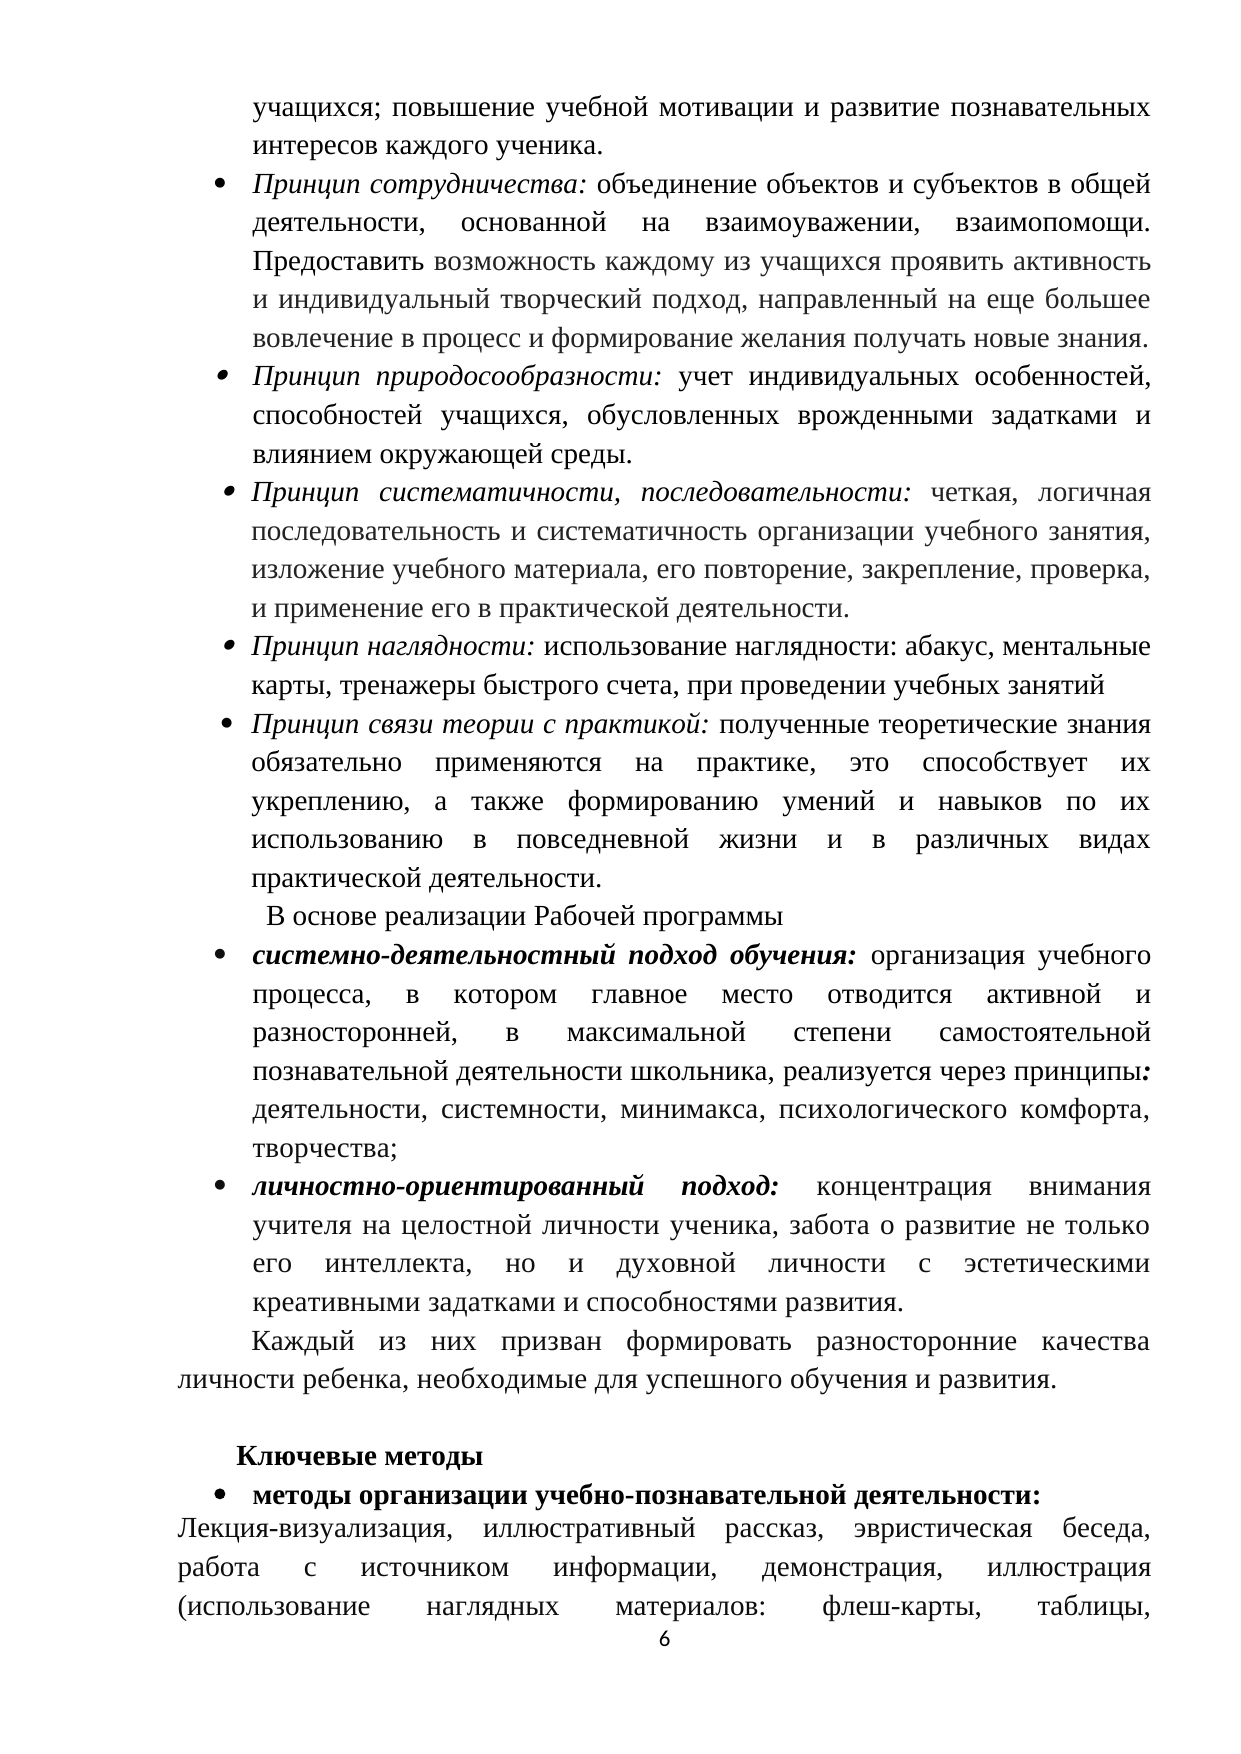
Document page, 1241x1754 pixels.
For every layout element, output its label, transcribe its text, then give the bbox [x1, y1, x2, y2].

text Каждый из них призван формировать разносторонние качества личности ребенка, необходимые для успешного обучения и развития. [177, 1323, 1152, 1395]
text В основе реализации Рабочей программы [177, 898, 1152, 932]
list Принцип связи теории с практикой: полученные теоретические знания обязательно применяются на практике, это способствует их укреплению, а также формированию умений и навыков по их использованию в повседневной жизни и в различных видах практической деятельности. [222, 706, 1152, 893]
list Принцип наглядности: использование наглядности: абакус, ментальные карты, тренажеры быстрого счета, при проведении учебных занятий [222, 628, 1152, 701]
list личностно-ориентированный подход: концентрация внимания учителя на целостной личности ученика, забота о развитие не только его интеллекта, но и духовной личности с эстетическими креативными задатками и способностями развития. [215, 1168, 1152, 1318]
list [215, 89, 1152, 161]
list Принцип систематичности, последовательности: четкая, логичная последовательность и систематичность организации учебного занятия, изложение учебного материала, его повторение, закрепление, проверка, и применение его в практической деятельности. [222, 474, 1152, 623]
list методы организации учебно-познавательной деятельности: [215, 1477, 1152, 1511]
list Принцип природосообразности: учет индивидуальных особенностей, способностей учащихся, обусловленных врожденными задатками и влиянием окружающей среды. [215, 358, 1152, 469]
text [177, 1511, 1152, 1621]
text Ключевые методы [177, 1438, 1152, 1472]
list системно-деятельностный подход обучения: организация учебного процесса, в котором главное место отводится активной и разносторонней, в максимальной степени самостоятельной познавательной деятельности школьника, реализуется через принципы: деятельности, системности, минимакса, психологического комфорта, творчества; [215, 937, 1152, 1163]
list Принцип сотрудничества: объединение объектов и субъектов в общей деятельности, основанной на взаимоуважении, взаимопомощи. Предоставить возможность каждому из учащихся проявить активность и индивидуальный творческий подход, направленный на еще большее вовлечение в процесс и формирование желания получать новые знания. [215, 166, 1152, 353]
